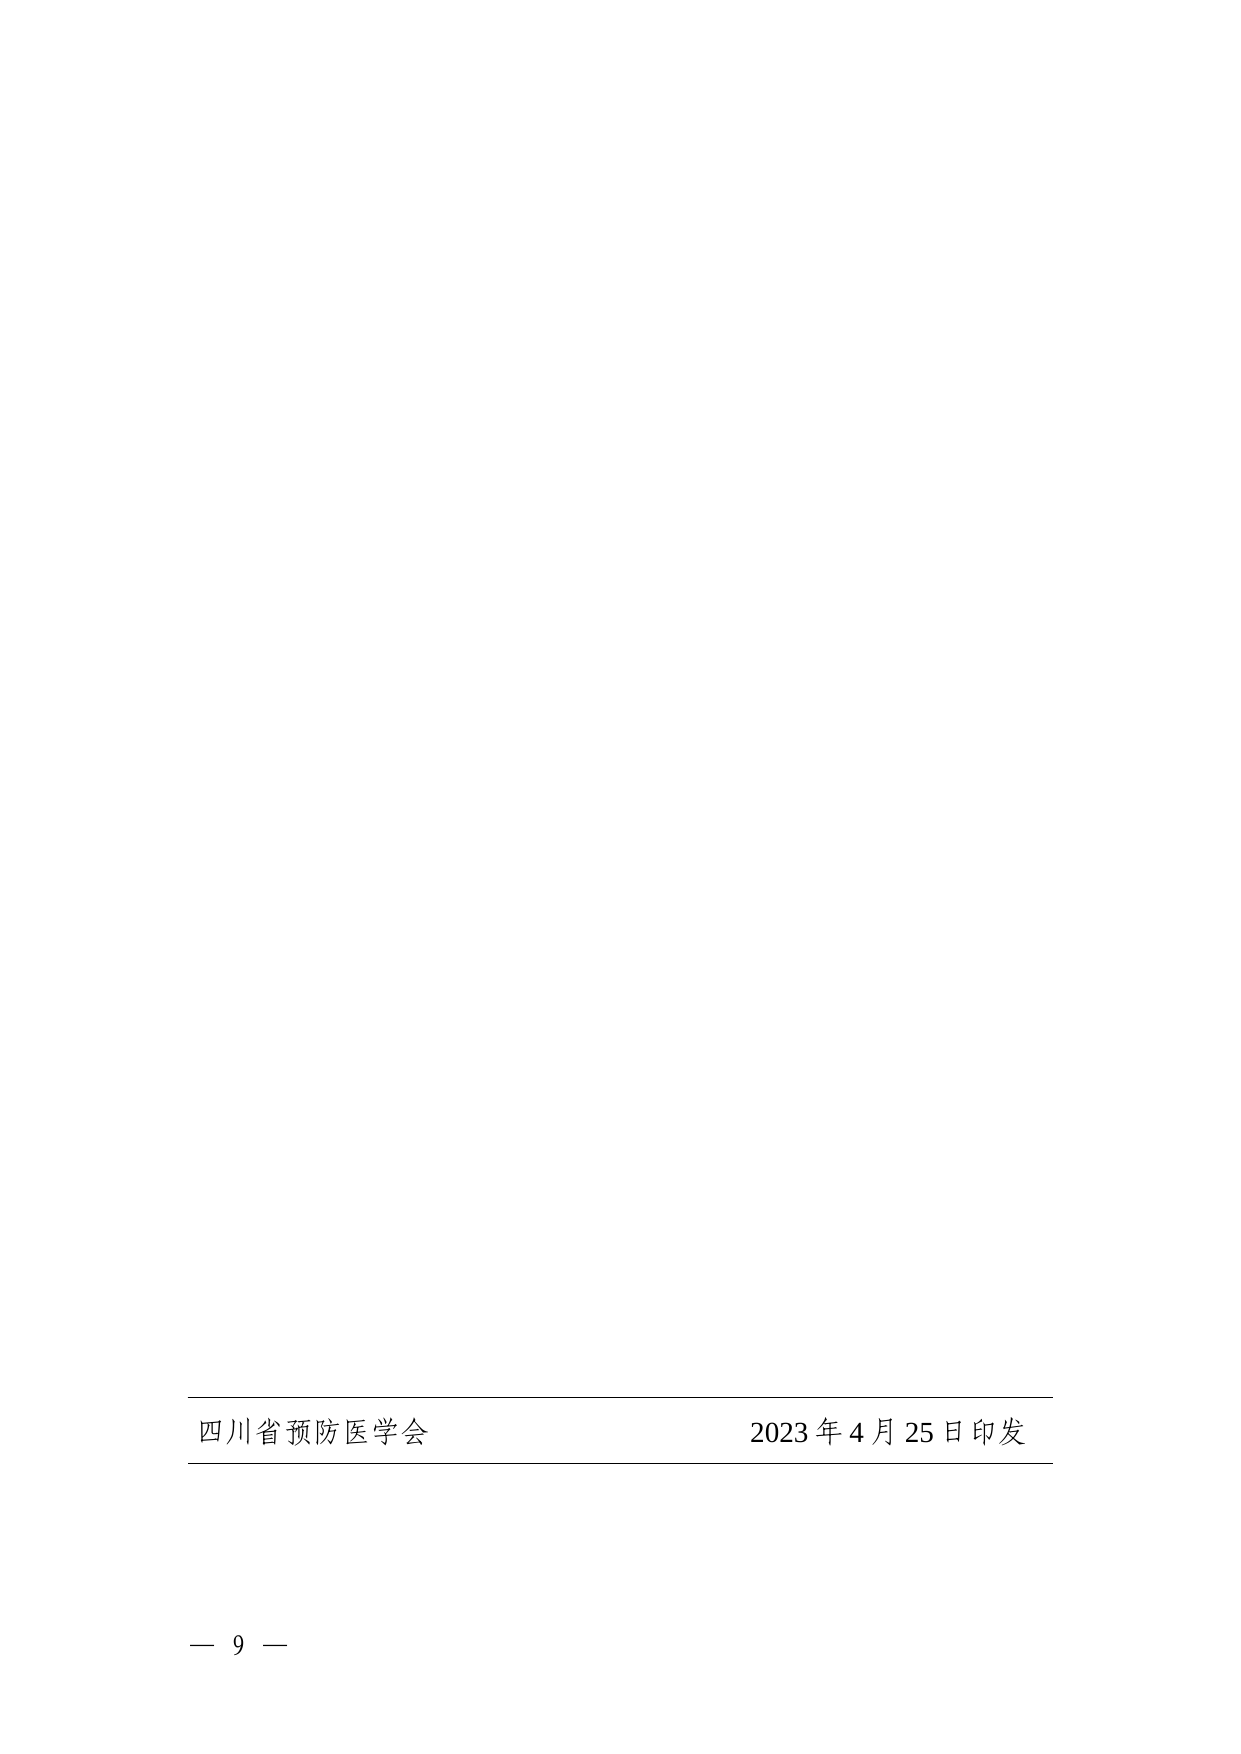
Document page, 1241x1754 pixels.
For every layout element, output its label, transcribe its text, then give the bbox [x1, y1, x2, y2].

text 四川省预防医学会 2023年4月25日印发 [187, 1398, 1053, 1464]
